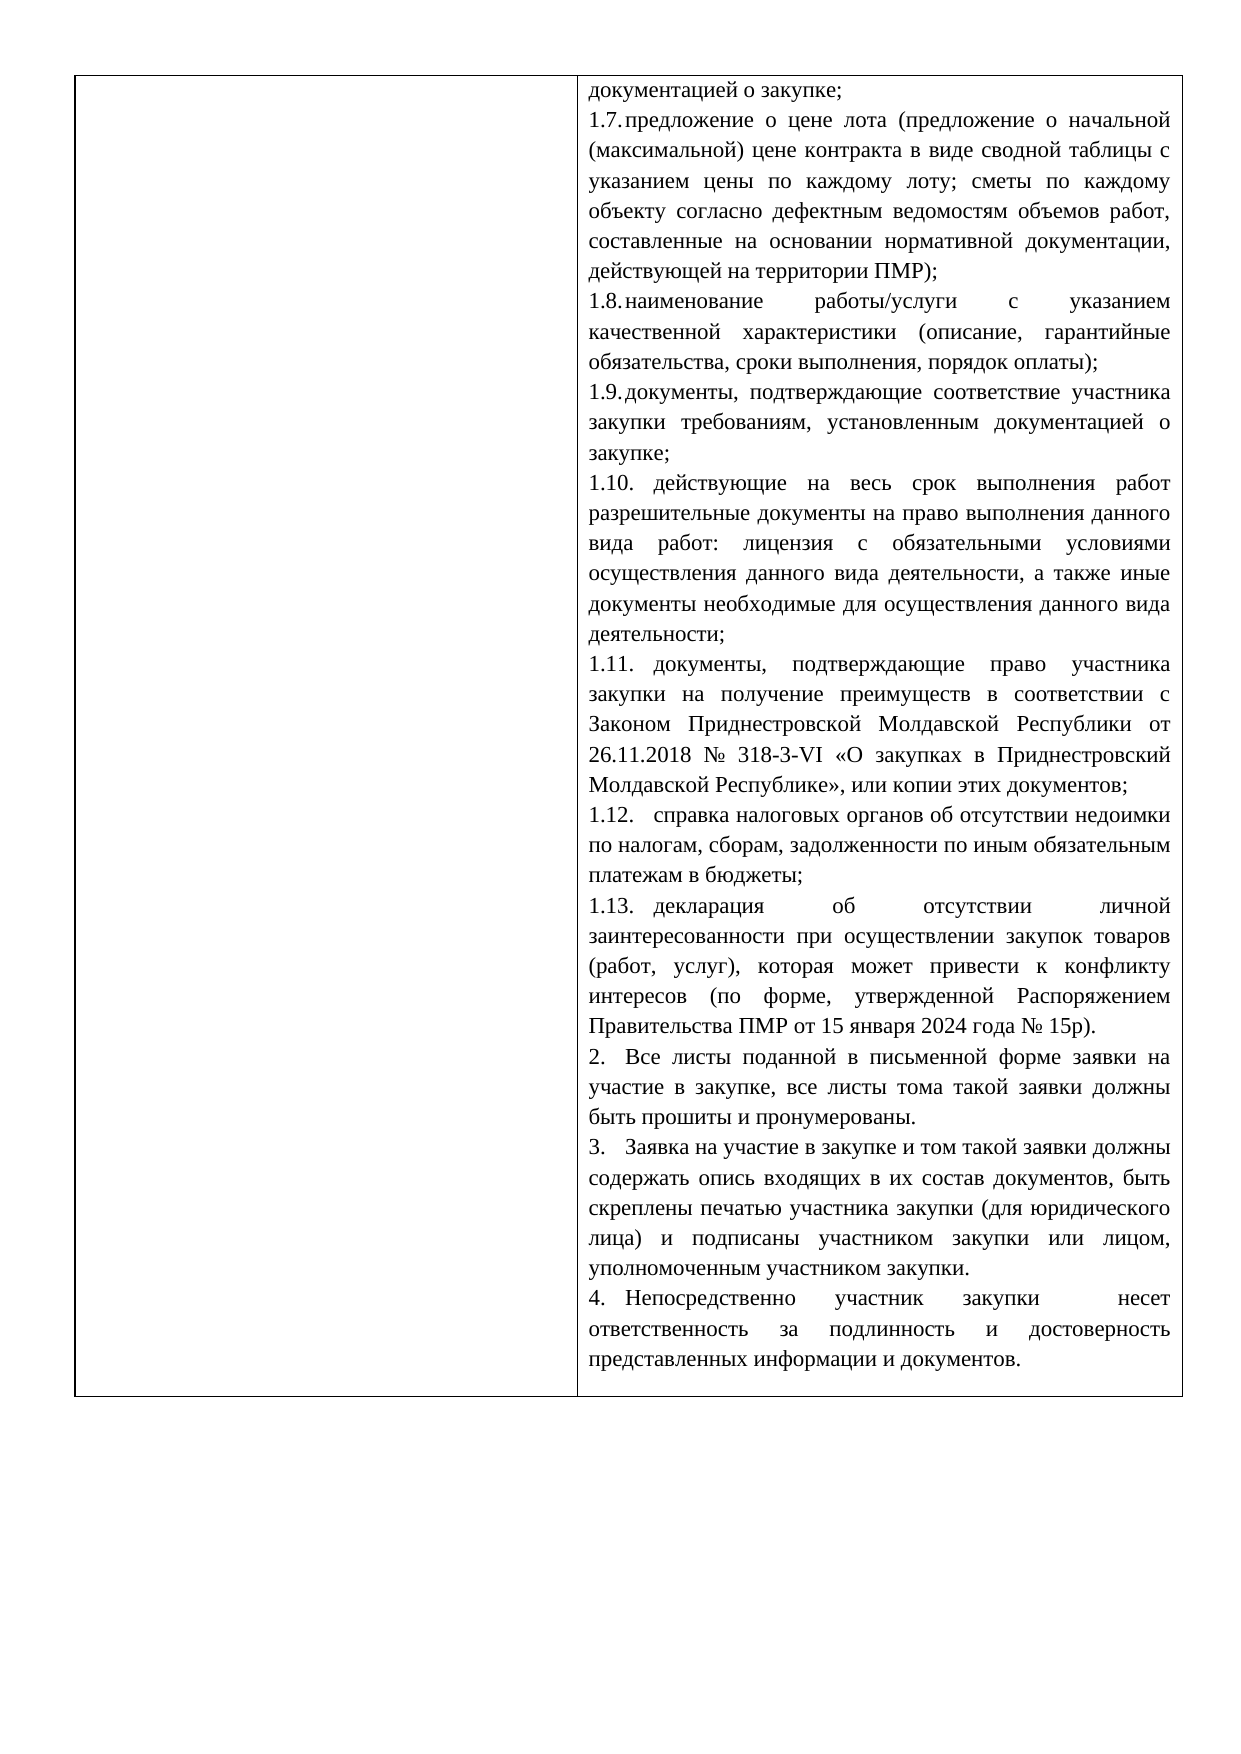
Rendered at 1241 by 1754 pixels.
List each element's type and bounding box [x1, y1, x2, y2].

table_cell [76, 76, 577, 1396]
table_cell [578, 76, 1182, 1396]
